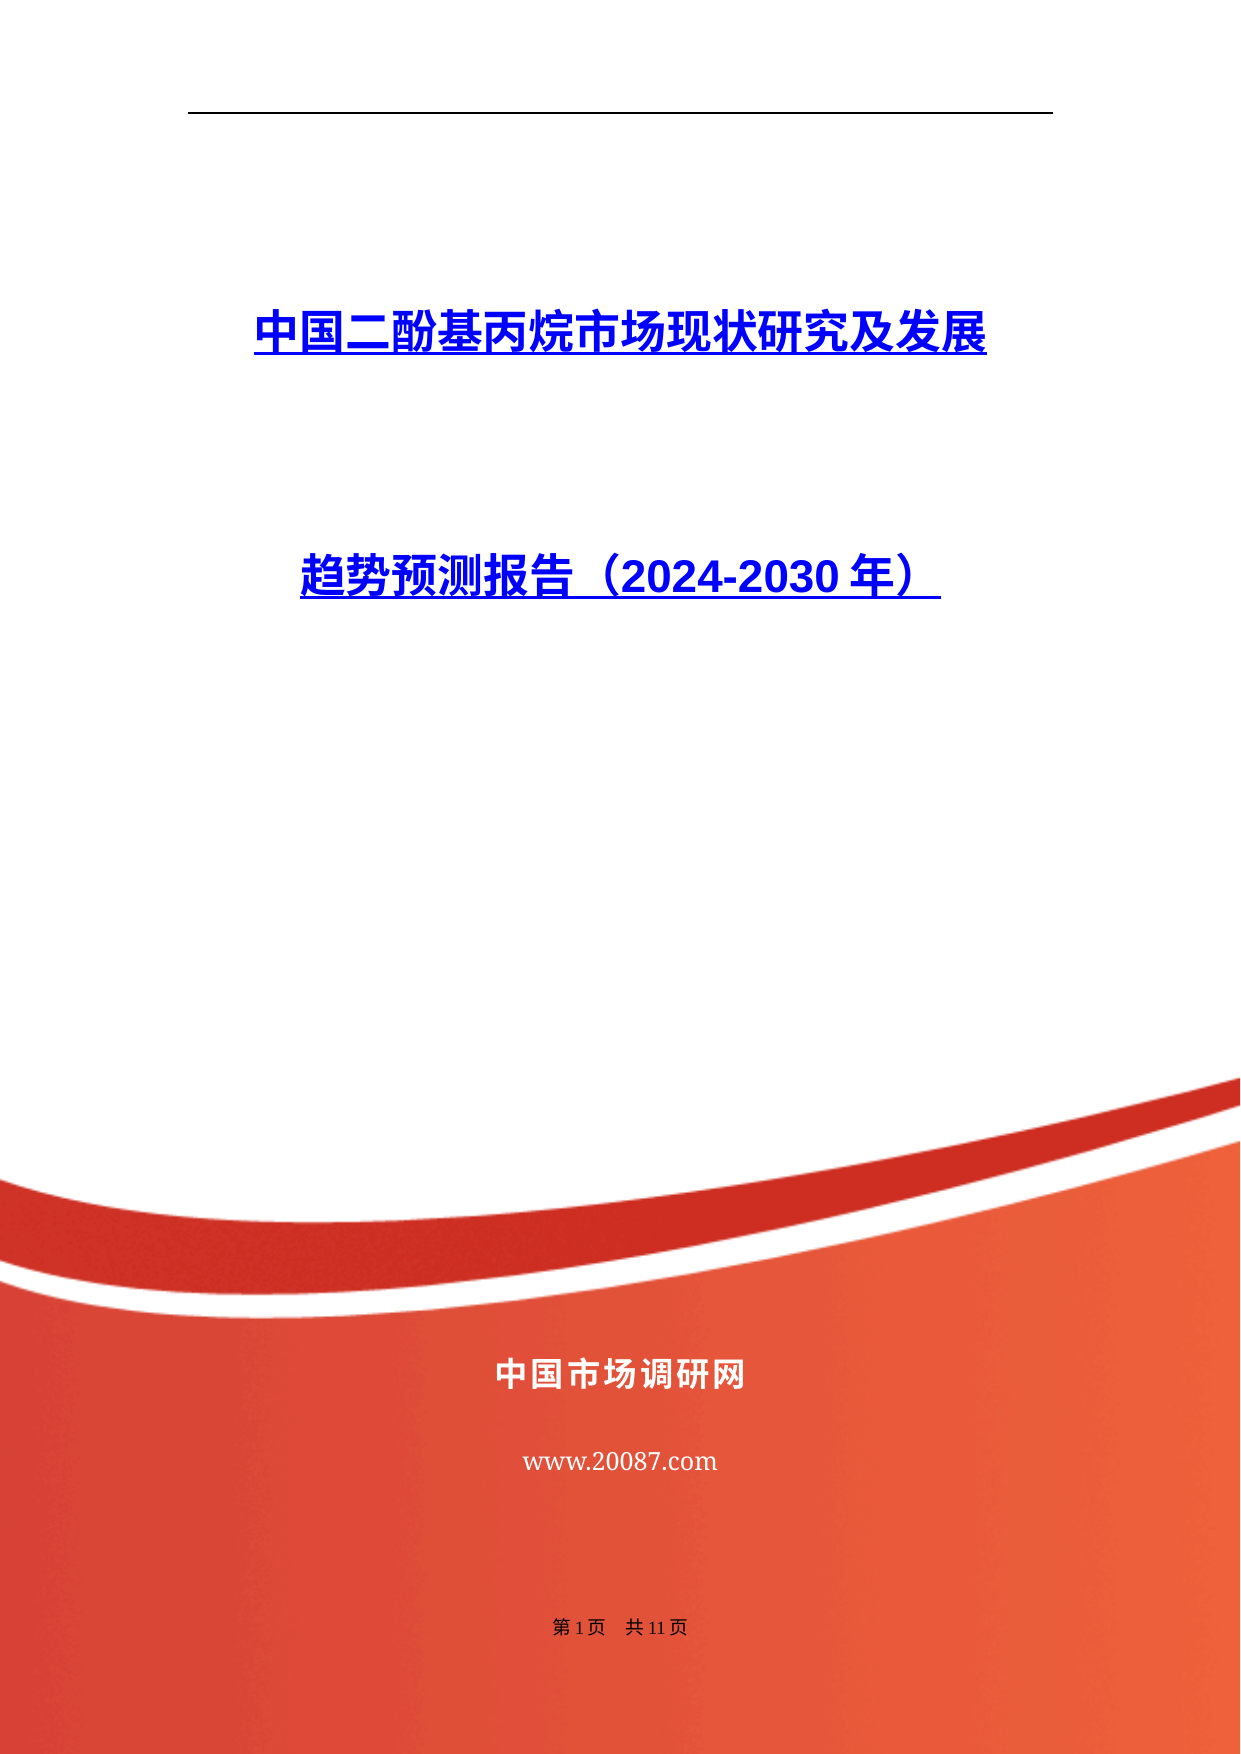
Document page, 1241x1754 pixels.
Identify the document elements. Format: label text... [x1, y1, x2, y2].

table_header 中国二酚基丙烷市场现状研究及发展趋势预测报告（2024-2030年） [188, 207, 1053, 773]
picture [0, 1006, 1241, 1754]
text www.20087.com [187, 1428, 1053, 1493]
subtitle 中国市场调研网 [187, 1339, 1053, 1404]
